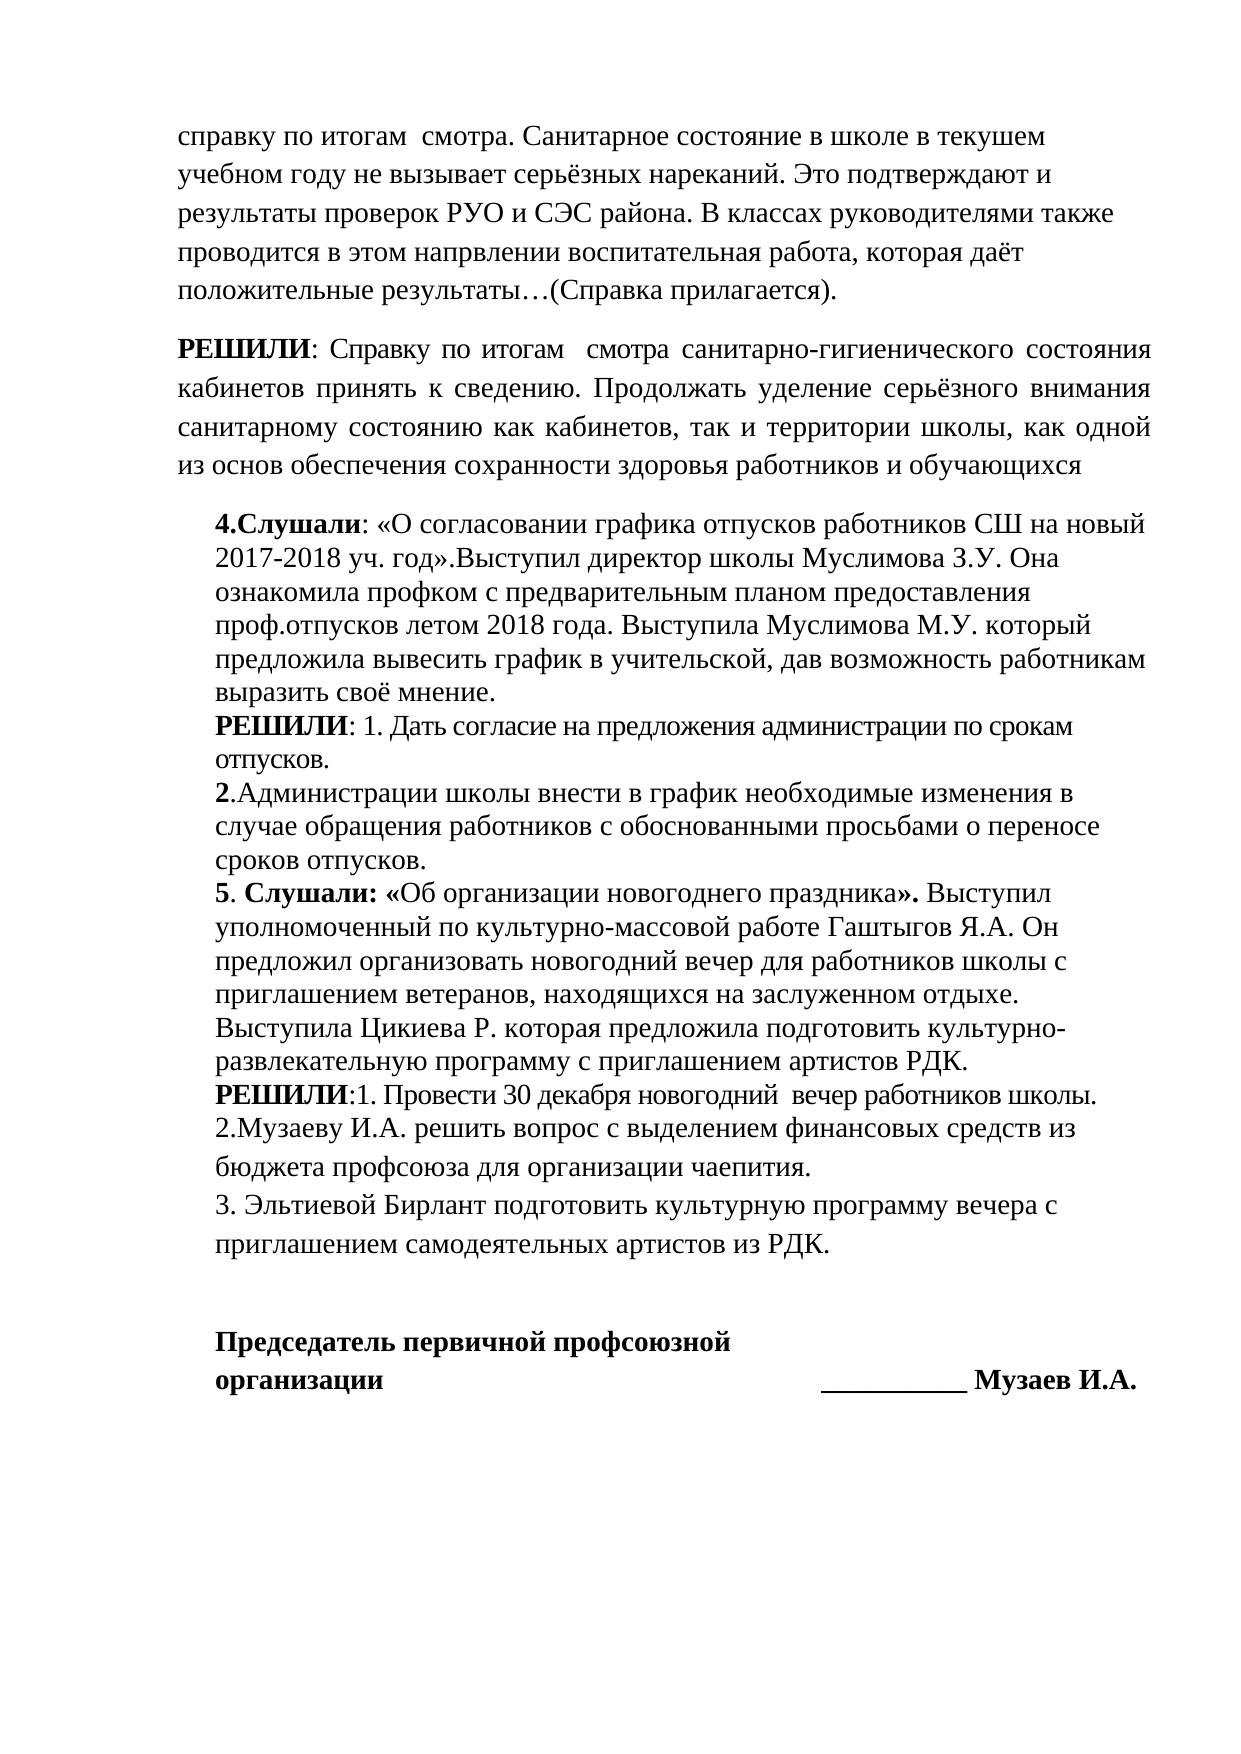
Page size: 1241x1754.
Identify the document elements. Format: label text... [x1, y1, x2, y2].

text РЕШИЛИ: 1. Дать согласие на предложения администрации по срокам отпусков. [215, 708, 1152, 775]
text РЕШИЛИ: Справку по итогам смотра санитарно-гигиенического состояния кабинетов принять к сведению. Продолжать уделение серьёзного внимания санитарному состоянию как кабинетов, так и территории школы, как одной из основ обеспечения сохранности здоровья работников и обучающихся [177, 332, 1152, 481]
text Председатель первичной профсоюзной организации __________ Музаев И.А. [215, 1285, 1152, 1396]
text РЕШИЛИ:1. Провести 30 декабря новогодний вечер работников школы. [215, 1077, 1152, 1110]
text 2.Администрации школы внести в график необходимые изменения в случае обращения работников с обоснованными просьбами о переносе сроков отпусков. [215, 775, 1152, 876]
text 4.Слушали: «О согласовании графика отпусков работников СШ на новый 2017-2018 уч. год».Выступил директор школы Муслимова З.У. Она ознакомила профком с предварительным планом предоставления проф.отпусков летом 2018 года. Выступила Муслимова М.У. который предложила вывесить график в учительской, дав возможность работникам выразить своё мнение. [215, 507, 1152, 708]
text 2.Музаеву И.А. решить вопрос с выделением финансовых средств из бюджета профсоюза для организации чаепития. 3. Эльтиевой Бирлант подготовить культурную программу вечера с приглашением самодеятельных артистов из РДК. [215, 1110, 1152, 1259]
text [177, 118, 1152, 306]
text 5. Слушали: «Об организации новогоднего праздника». Выступил уполномоченный по культурно-массовой работе Гаштыгов Я.А. Он предложил организовать новогодний вечер для работников школы с приглашением ветеранов, находящихся на заслуженном отдыхе. Выступила Цикиева Р. которая предложила подготовить культурно-развлекательную программу с приглашением артистов РДК. [215, 876, 1152, 1077]
